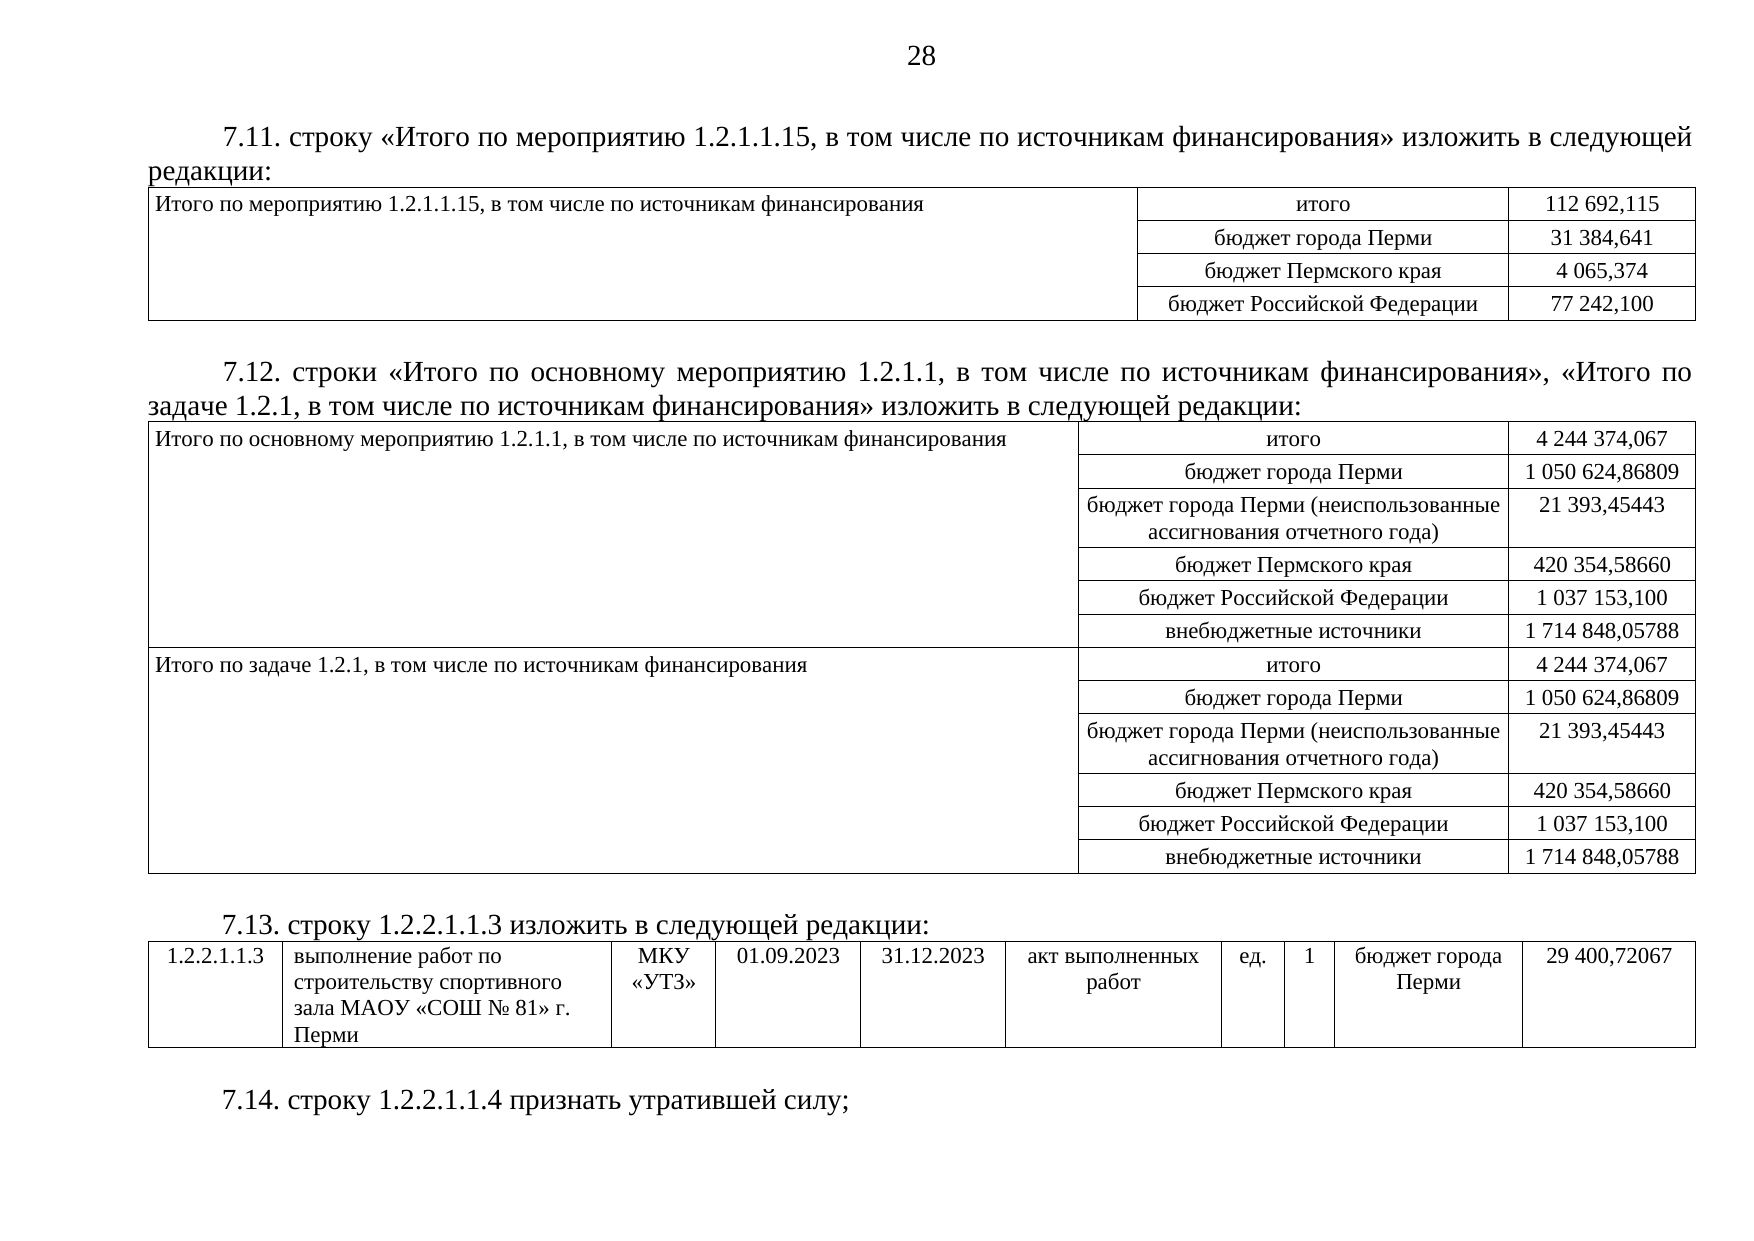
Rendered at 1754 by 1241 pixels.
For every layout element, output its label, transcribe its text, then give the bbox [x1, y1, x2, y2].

table_cell бюджет Российской Федерации [1079, 807, 1508, 839]
table_cell 31 384,641 [1509, 221, 1695, 253]
table_cell бюджет города Перми (неиспользованные ассигнования отчетного года) [1079, 714, 1508, 773]
table_header 01.09.2023 [716, 942, 860, 1047]
table_cell 4 244 374,067 [1509, 648, 1695, 680]
table_header 29 400,72067 [1523, 942, 1695, 1047]
table_header 31.12.2023 [861, 942, 1005, 1047]
table_cell бюджет города Перми [1138, 221, 1508, 253]
table_cell 1 037 153,100 [1509, 807, 1695, 839]
table_header 112 692,115 [1509, 188, 1695, 220]
table_cell Итого по задаче 1.2.1, в том числе по источникам финансирования [149, 648, 1078, 873]
table_cell 420 354,58660 [1509, 774, 1695, 806]
table_header выполнение работ по строительству спортивного зала МАОУ «СОШ № 81» г. Перми [283, 942, 611, 1047]
table_cell 4 065,374 [1509, 254, 1695, 286]
table_cell внебюджетные источники [1079, 840, 1508, 873]
table_cell 420 354,58660 [1509, 548, 1695, 580]
table_cell 77 242,100 [1509, 287, 1695, 319]
table_cell бюджет Пермского края [1079, 774, 1508, 806]
table_cell 1 714 848,05788 [1509, 840, 1695, 873]
table_header Итого по основному мероприятию 1.2.1.1, в том числе по источникам финансирования [149, 422, 1078, 647]
table_header 1.2.2.1.1.3 [149, 942, 282, 1047]
text 7.11. строку «Итого по мероприятию 1.2.1.1.15, в том числе по источникам финансирования» изложить в следующей редакции: [148, 119, 1695, 187]
table_header Итого по мероприятию 1.2.1.1.15, в том числе по источникам финансирования [149, 188, 1137, 319]
table_cell 1 050 624,86809 [1509, 681, 1695, 713]
table_header ед. [1222, 942, 1284, 1047]
table_cell внебюджетные источники [1079, 615, 1508, 647]
table_header итого [1079, 422, 1508, 454]
table_header 1 [1285, 942, 1334, 1047]
table_cell 1 714 848,05788 [1509, 615, 1695, 647]
text 7.14. строку 1.2.2.1.1.4 признать утратившей силу; [148, 1082, 1695, 1115]
table_cell итого [1079, 648, 1508, 680]
table_cell бюджет Российской Федерации [1138, 287, 1508, 319]
table_header итого [1138, 188, 1508, 220]
table_cell бюджет Пермского края [1079, 548, 1508, 580]
table_cell бюджет Российской Федерации [1079, 581, 1508, 614]
table_cell 1 037 153,100 [1509, 581, 1695, 614]
table_header акт выполненных работ [1006, 942, 1221, 1047]
table_cell бюджет города Перми (неиспользованные ассигнования отчетного года) [1079, 489, 1508, 547]
table_cell 21 393,45443 [1509, 489, 1695, 547]
table_cell бюджет города Перми [1079, 455, 1508, 488]
table_cell 21 393,45443 [1509, 714, 1695, 773]
table_header МКУ «УТЗ» [612, 942, 715, 1047]
table_header 4 244 374,067 [1509, 422, 1695, 454]
table_cell бюджет города Перми [1079, 681, 1508, 713]
text 7.13. строку 1.2.2.1.1.3 изложить в следующей редакции: [148, 907, 1695, 941]
table_cell 1 050 624,86809 [1509, 455, 1695, 488]
table_header бюджет города Перми [1335, 942, 1522, 1047]
text 7.12. строки «Итого по основному мероприятию 1.2.1.1, в том числе по источникам финансирования», «Итого по задаче 1.2.1, в том числе по источникам финансирования» изложить в следующей редакции: [148, 354, 1695, 421]
table_cell бюджет Пермского края [1138, 254, 1508, 286]
